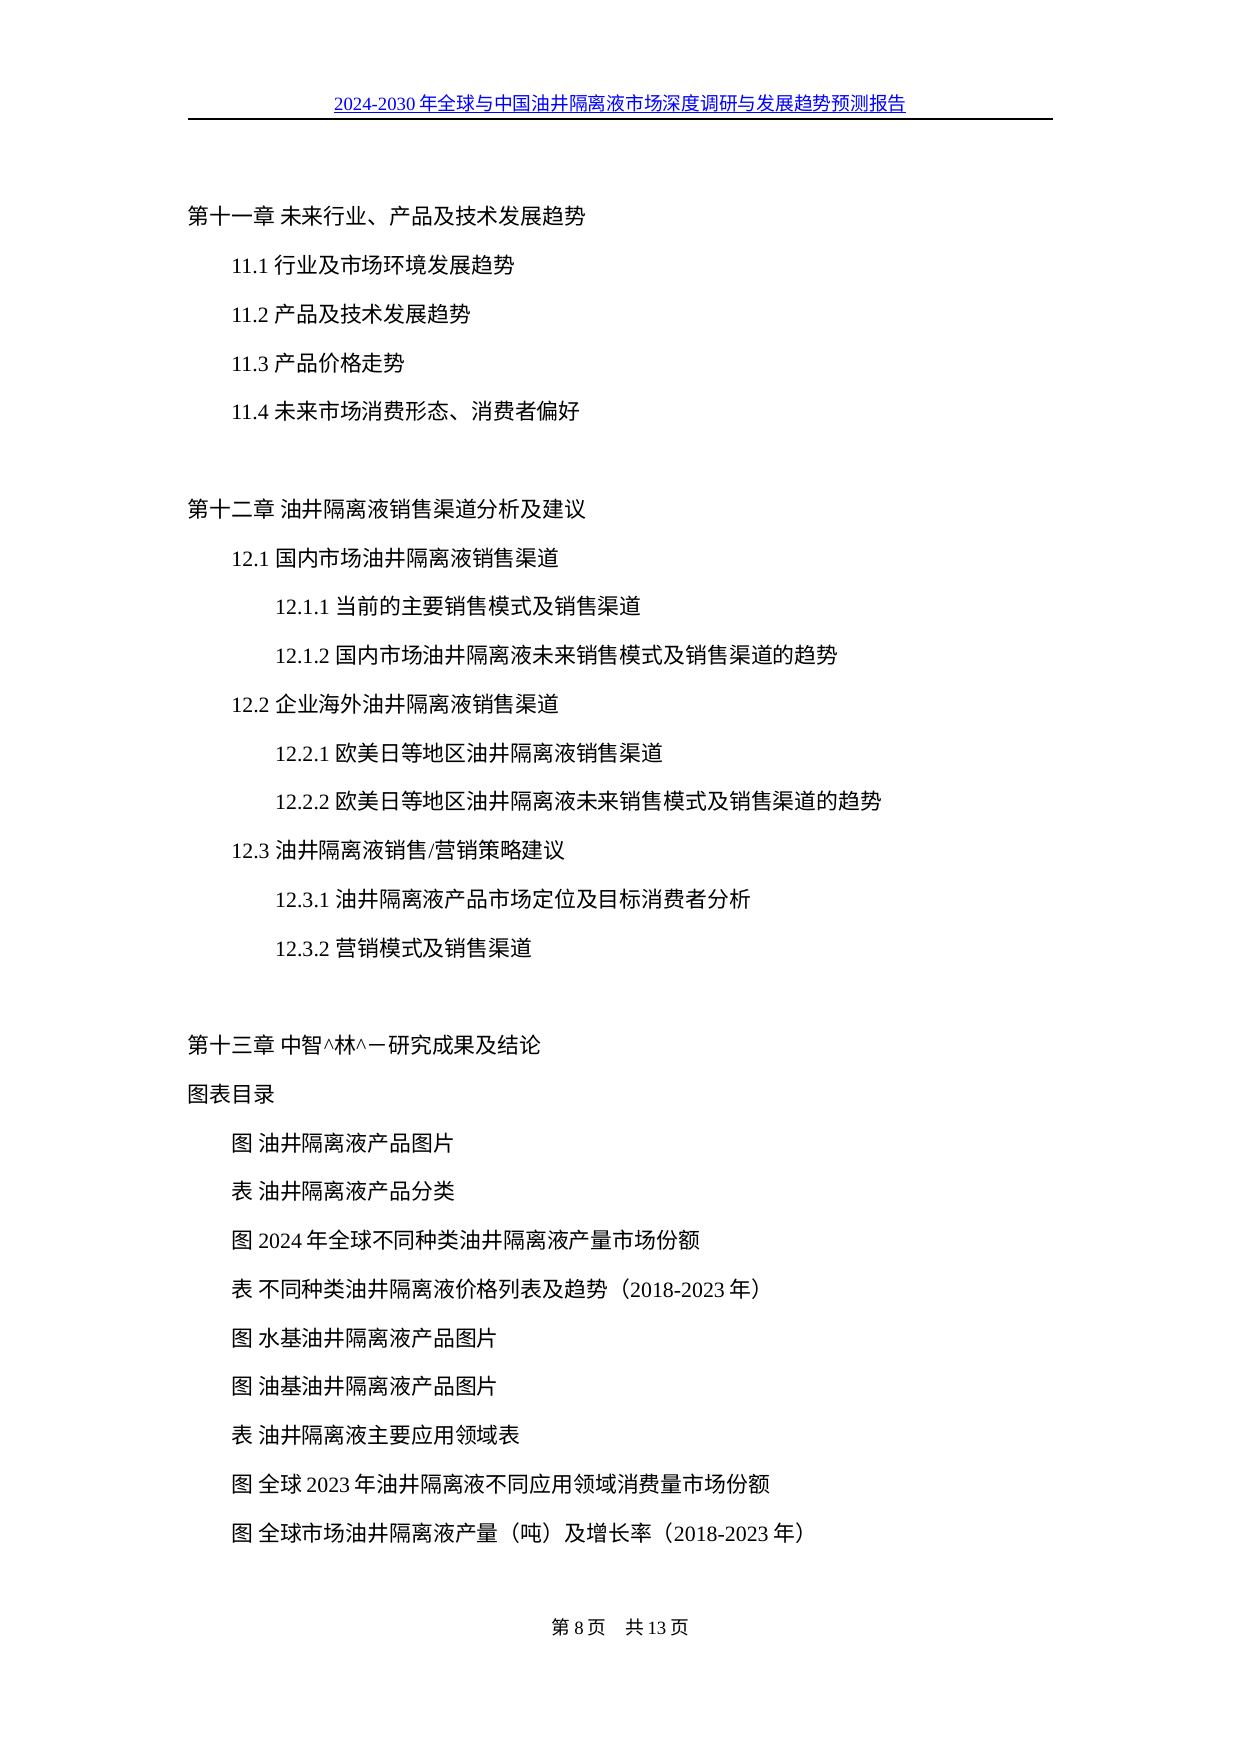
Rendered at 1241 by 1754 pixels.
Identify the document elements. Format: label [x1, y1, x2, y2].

text [187, 150, 1053, 1548]
